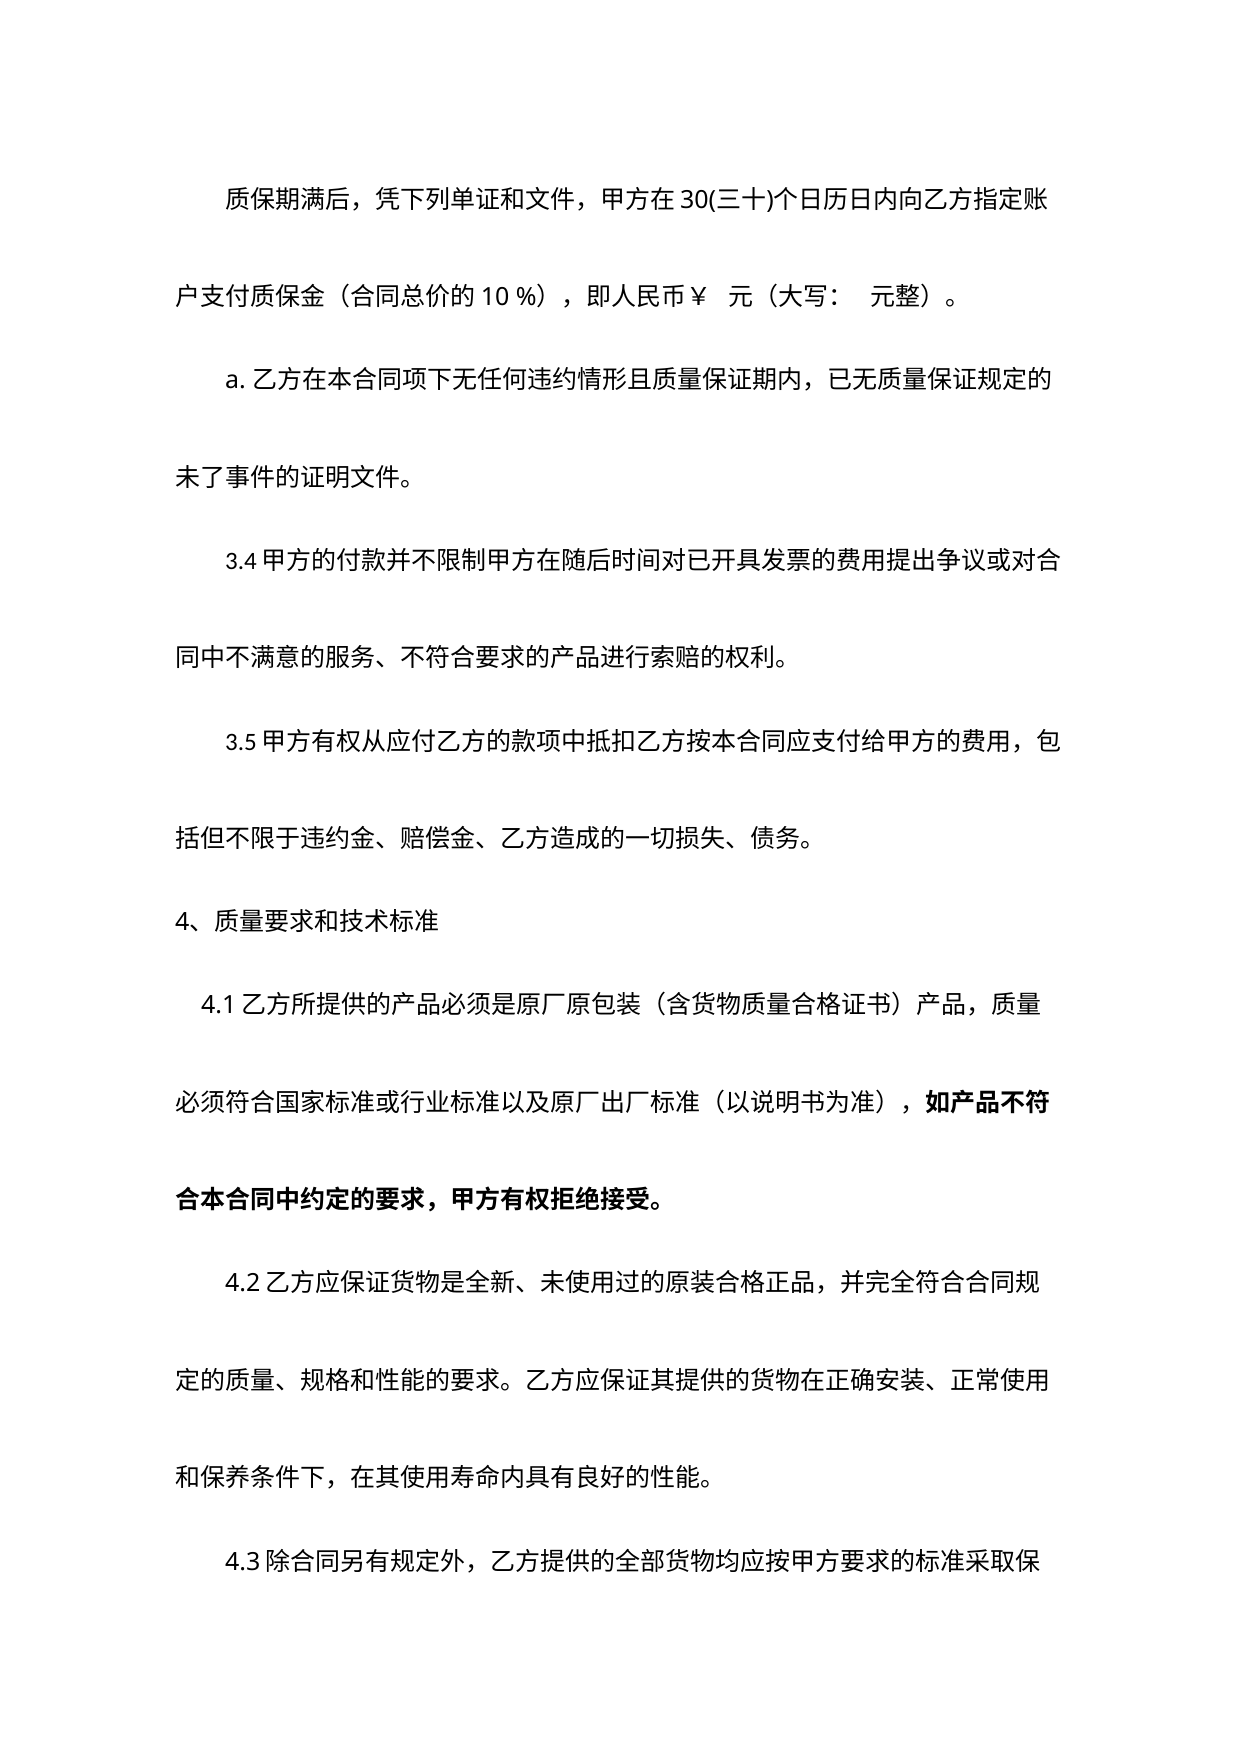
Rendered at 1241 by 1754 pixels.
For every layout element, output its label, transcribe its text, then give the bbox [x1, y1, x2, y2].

text 3.5甲方有权从应付乙方的款项中抵扣乙方按本合同应支付给甲方的费用，包括但不限于违约金、赔偿金、乙方造成的一切损失、债务。 [175, 707, 1065, 869]
text 4.1乙方所提供的产品必须是原厂原包装（含货物质量合格证书）产品，质量必须符合国家标准或行业标准以及原厂出厂标准（以说明书为准），如产品不符合本合同中约定的要求，甲方有权拒绝接受。 [175, 970, 1065, 1230]
text 4、质量要求和技术标准 [175, 887, 1065, 952]
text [175, 1527, 1065, 1592]
text a. 乙方在本合同项下无任何违约情形且质量保证期内，已无质量保证规定的未了事件的证明文件。 [175, 345, 1065, 508]
text 4.2乙方应保证货物是全新、未使用过的原装合格正品，并完全符合合同规定的质量、规格和性能的要求。乙方应保证其提供的货物在正确安装、正常使用和保养条件下，在其使用寿命内具有良好的性能。 [175, 1248, 1065, 1508]
text 质保期满后，凭下列单证和文件，甲方在30(三十)个日历日内向乙方指定账户支付质保金（合同总价的 10 %），即人民币￥ 元（大写： 元整）。 [175, 165, 1065, 327]
text 3.4甲方的付款并不限制甲方在随后时间对已开具发票的费用提出争议或对合同中不满意的服务、不符合要求的产品进行索赔的权利。 [175, 526, 1065, 688]
